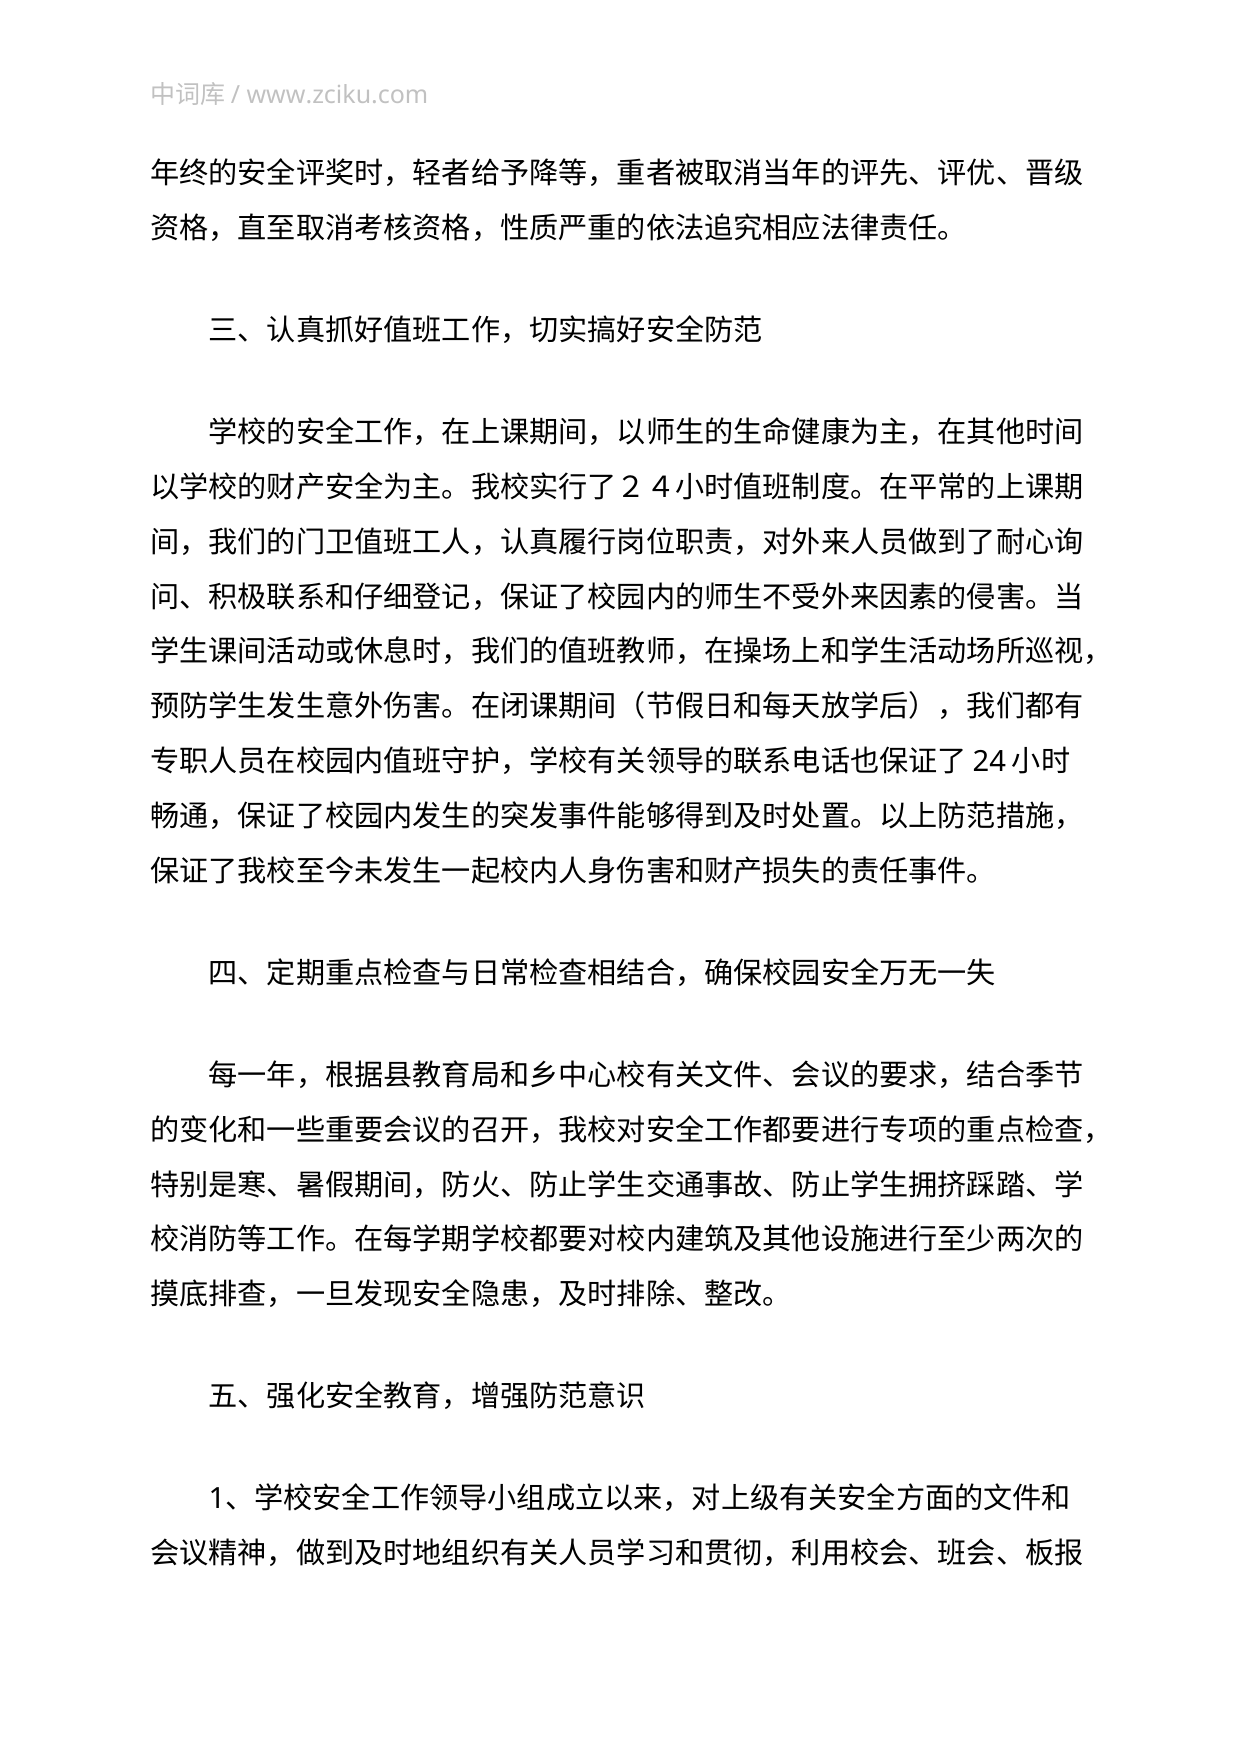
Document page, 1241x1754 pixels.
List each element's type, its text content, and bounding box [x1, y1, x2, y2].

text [150, 150, 1090, 247]
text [150, 1474, 1090, 1572]
text 每一年，根据县教育局和乡中心校有关文件、会议的要求，结合季节的变化和一些重要会议的召开，我校对安全工作都要进行专项的重点检查，特别是寒、暑假期间，防火、防止学生交通事故、防止学生拥挤踩踏、学校消防等工作。在每学期学校都要对校内建筑及其他设施进行至少两次的摸底排查，一旦发现安全隐患，及时排除、整改。 [150, 1051, 1090, 1313]
text 五、强化安全教育，增强防范意识 [150, 1373, 1090, 1415]
text 三、认真抓好值班工作，切实搞好安全防范 [150, 307, 1090, 349]
text 四、定期重点检查与日常检查相结合，确保校园安全万无一失 [150, 949, 1090, 992]
text 学校的安全工作，在上课期间，以师生的生命健康为主，在其他时间以学校的财产安全为主。我校实行了２４小时值班制度。在平常的上课期间，我们的门卫值班工人，认真履行岗位职责，对外来人员做到了耐心询问、积极联系和仔细登记，保证了校园内的师生不受外来因素的侵害。当学生课间活动或休息时，我们的值班教师，在操场上和学生活动场所巡视，预防学生发生意外伤害。在闭课期间（节假日和每天放学后），我们都有专职人员在校园内值班守护，学校有关领导的联系电话也保证了24小时畅通，保证了校园内发生的突发事件能够得到及时处置。以上防范措施，保证了我校至今未发生一起校内人身伤害和财产损失的责任事件。 [150, 408, 1090, 890]
